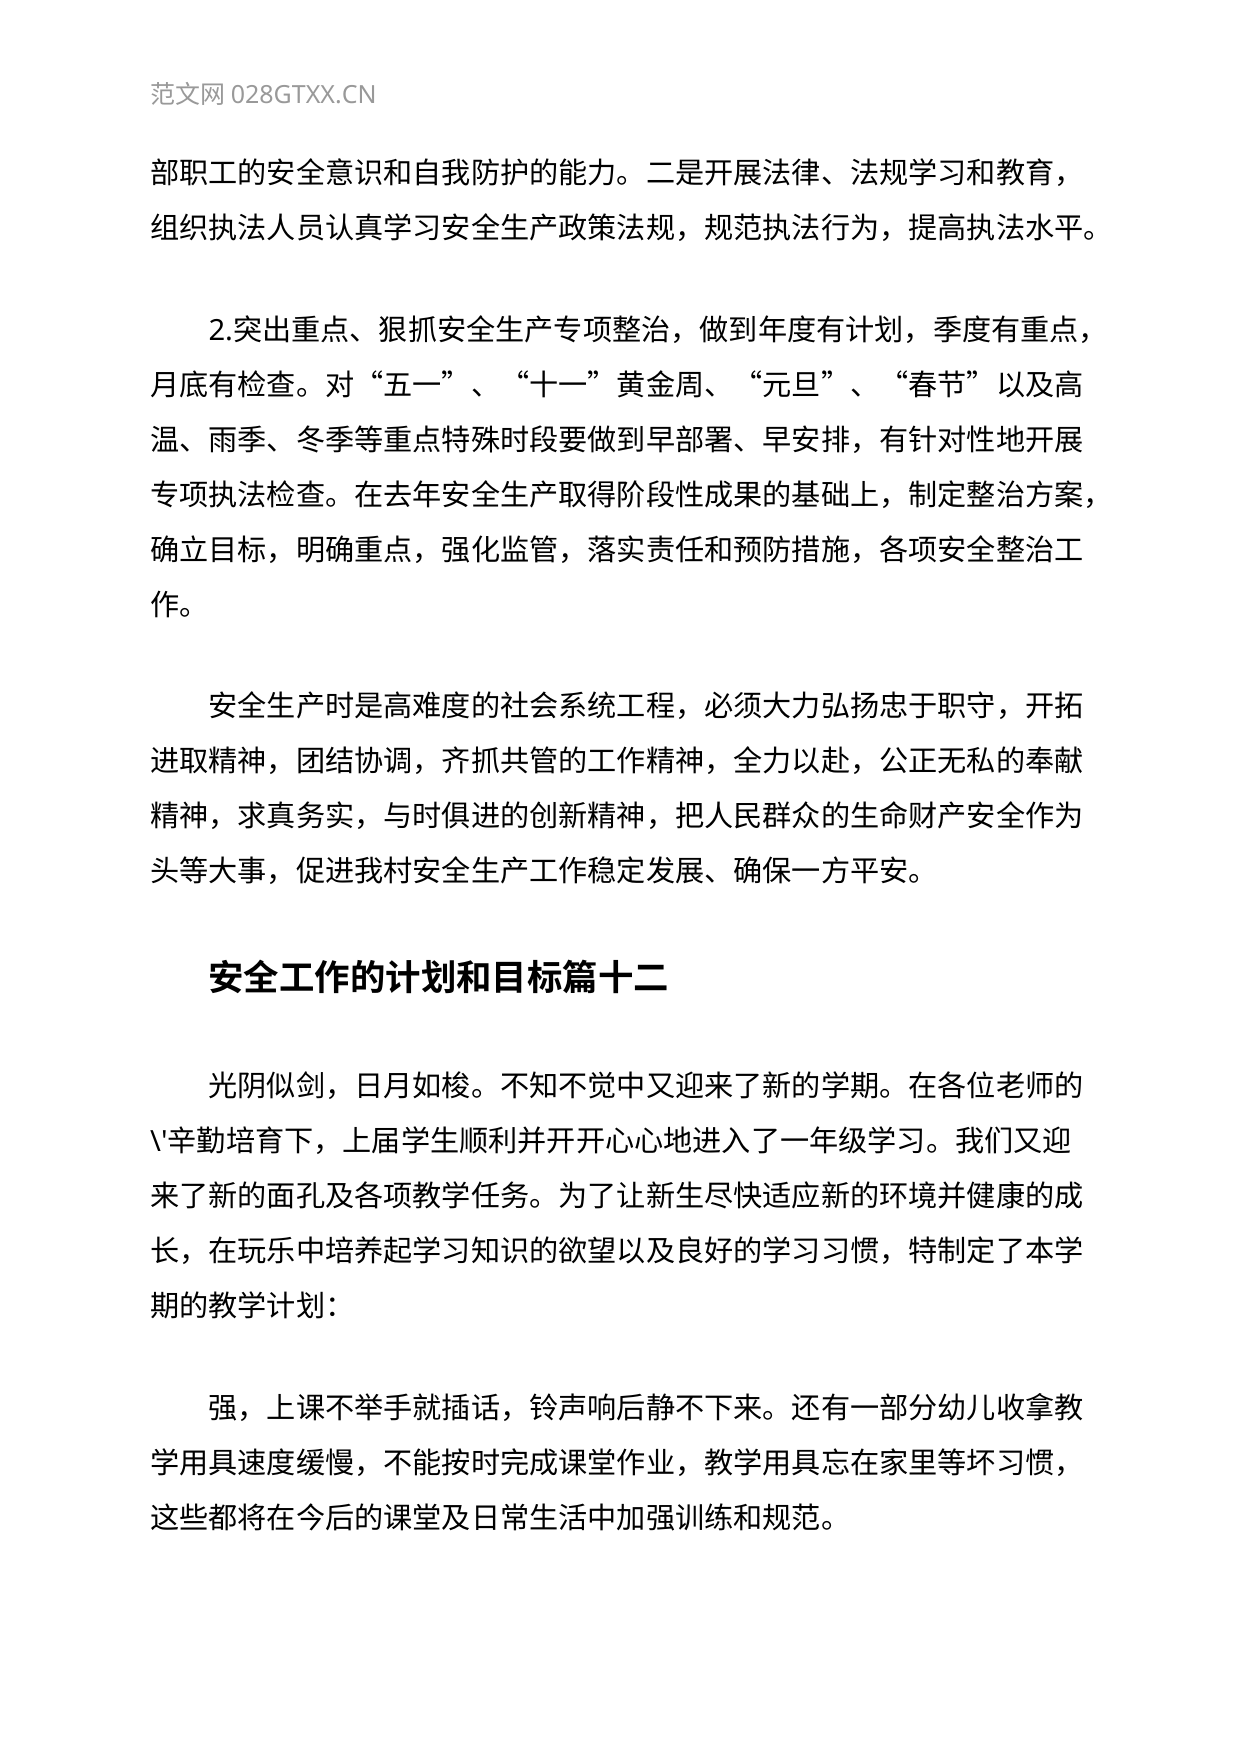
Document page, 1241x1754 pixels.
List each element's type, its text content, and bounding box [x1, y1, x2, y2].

text 2.突出重点、狠抓安全生产专项整治，做到年度有计划，季度有重点，月底有检查。对“五一”、“十一”黄金周、“元旦”、“春节”以及高温、雨季、冬季等重点特殊时段要做到早部署、早安排，有针对性地开展专项执法检查。在去年安全生产取得阶段性成果的基础上，制定整治方案，确立目标，明确重点，强化监管，落实责任和预防措施，各项安全整治工作。 [150, 307, 1090, 623]
text 安全工作的计划和目标篇十二 [150, 949, 1090, 1001]
text 强，上课不举手就插话，铃声响后静不下来。还有一部分幼儿收拿教学用具速度缓慢，不能按时完成课堂作业，教学用具忘在家里等坏习惯，这些都将在今后的课堂及日常生活中加强训练和规范。 [150, 1384, 1090, 1536]
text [150, 150, 1090, 247]
text 光阴似剑，日月如梭。不知不觉中又迎来了新的学期。在各位老师的\'辛勤培育下，上届学生顺利并开开心心地进入了一年级学习。我们又迎来了新的面孔及各项教学任务。为了让新生尽快适应新的环境并健康的成长，在玩乐中培养起学习知识的欲望以及良好的学习习惯，特制定了本学期的教学计划： [150, 1063, 1090, 1325]
text 安全生产时是高难度的社会系统工程，必须大力弘扬忠于职守，开拓进取精神，团结协调，齐抓共管的工作精神，全力以赴，公正无私的奉献精神，求真务实，与时俱进的创新精神，把人民群众的生命财产安全作为头等大事，促进我村安全生产工作稳定发展、确保一方平安。 [150, 683, 1090, 890]
